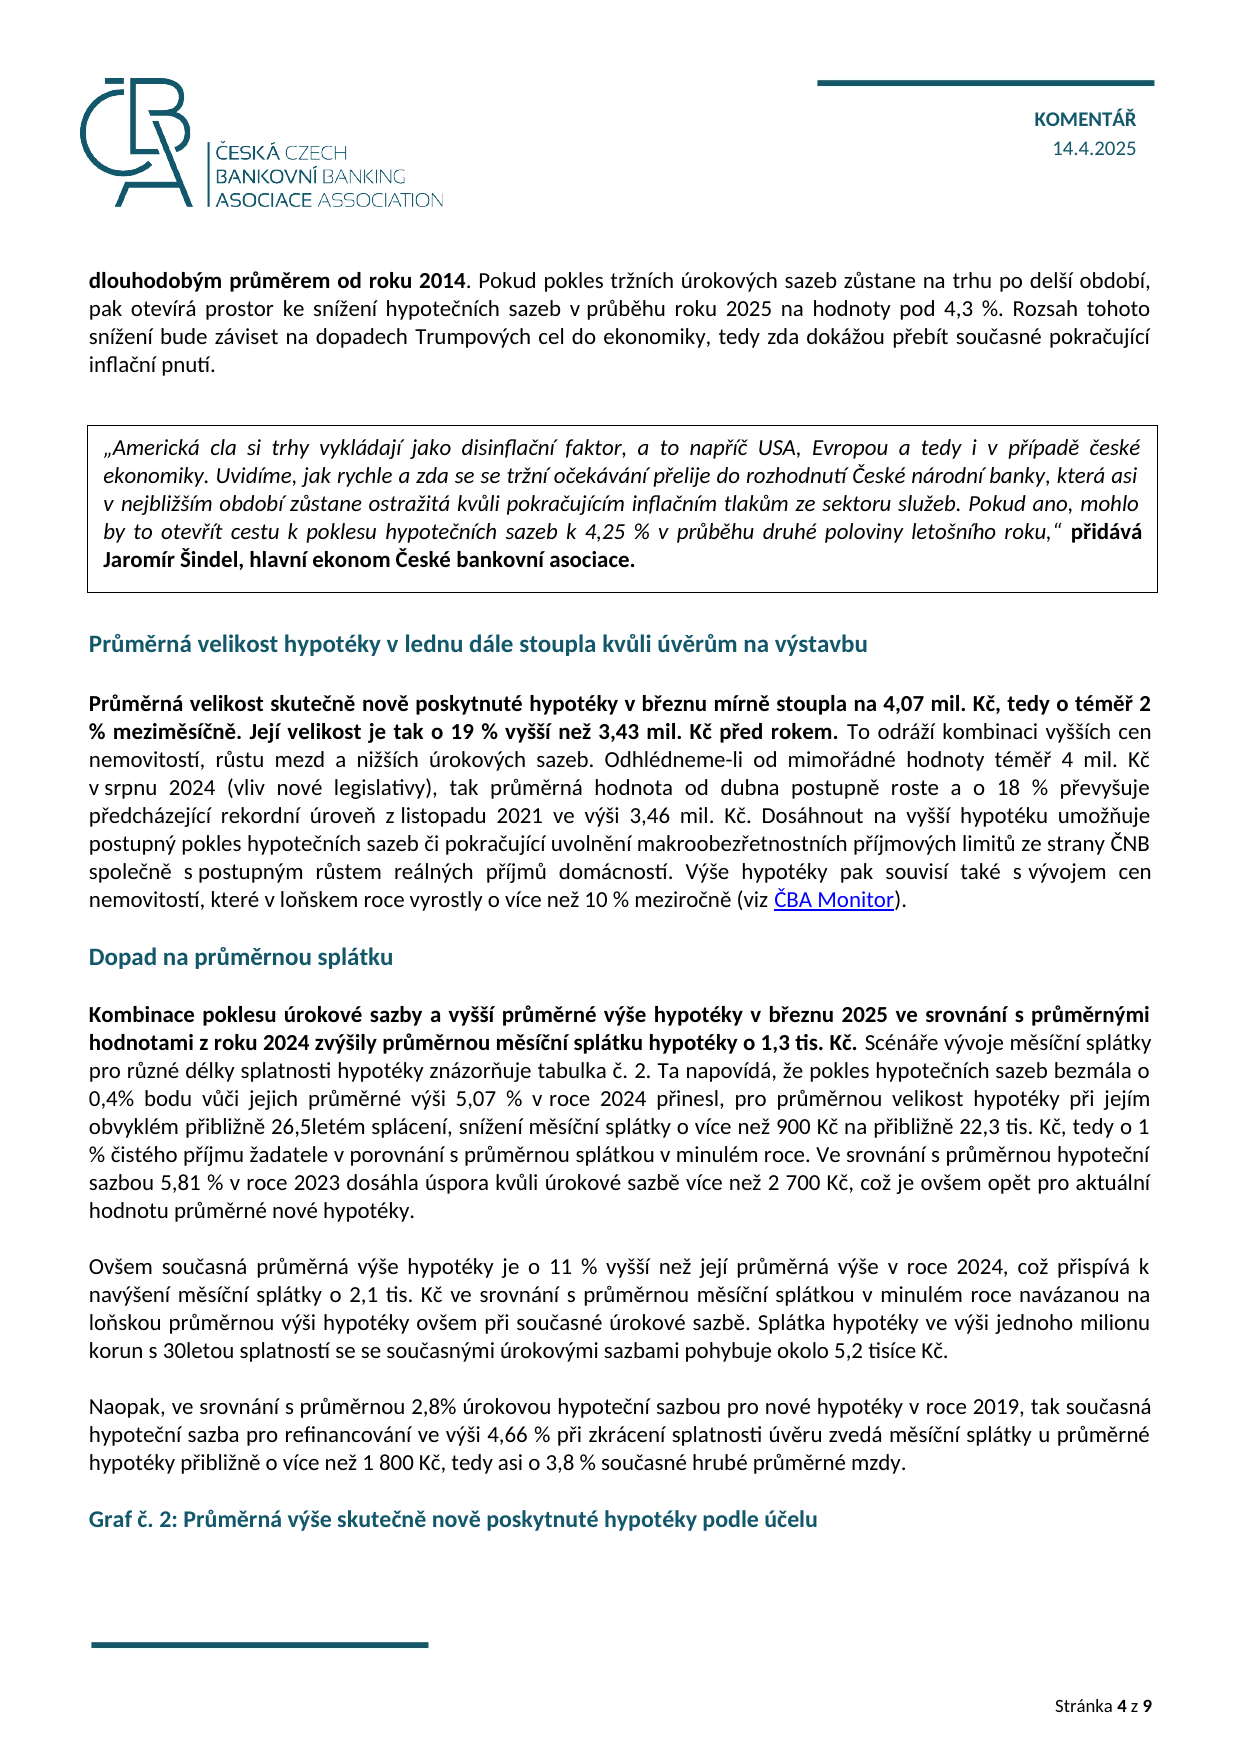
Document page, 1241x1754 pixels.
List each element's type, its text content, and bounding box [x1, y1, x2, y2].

text Průměrná velikost hypotéky v lednu dále stoupla kvůli úvěrům na výstavbu [89, 628, 1152, 659]
text Dopad na průměrnou splátku [89, 941, 1152, 972]
text Ovšem současná průměrná výše hypotéky je o 11 % vyšší než její průměrná výše v roce 2024, což přispívá k navýšení měsíční splátky o 2,1 tis. Kč ve srovnání s průměrnou měsíční splátkou v minulém roce navázanou na loňskou průměrnou výši hypotéky ovšem při současné úrokové sazbě. Splátka hypotéky ve výši jednoho milionu korun s 30letou splatností se se současnými úrokovými sazbami pohybuje okolo 5,2 tisíce Kč. [89, 1252, 1152, 1364]
text Graf č. 2: Průměrná výše skutečně nově poskytnuté hypotéky podle účelu [89, 1504, 1152, 1533]
picture [16, 1634, 499, 1723]
text Naopak, ve srovnání s průměrnou 2,8% úrokovou hypoteční sazbou pro nové hypotéky v roce 2019, tak současná hypoteční sazba pro refinancování ve výši 4,66 % při zkrácení splatnosti úvěru zvedá měsíční splátky u průměrné hypotéky přibližně o více než 1 800 Kč, tedy asi o 3,8 % současné hrubé průměrné mzdy. [89, 1392, 1152, 1476]
picture [742, 72, 1226, 113]
text Kombinace poklesu úrokové sazby a vyšší průměrné výše hypotéky v březnu 2025 ve srovnání s průměrnými hodnotami z roku 2024 zvýšily průměrnou měsíční splátku hypotéky o 1,3 tis. Kč. Scénáře vývoje měsíční splátky pro různé délky splatnosti hypotéky znázorňuje tabulka č. 2. Ta napovídá, že pokles hypotečních sazeb bezmála o 0,4% bodu vůči jejich průměrné výši 5,07 % v roce 2024 přinesl, pro průměrnou velikost hypotéky při jejím obvyklém přibližně 26,5letém splácení, snížení měsíční splátky o více než 900 Kč na přibližně 22,3 tis. Kč, tedy o 1 % čistého příjmu žadatele v porovnání s průměrnou splátkou v minulém roce. Ve srovnání s průměrnou hypoteční sazbou 5,81 % v roce 2023 dosáhla úspora kvůli úrokové sazbě více než 2 700 Kč, což je ovšem opět pro aktuální hodnotu průměrné nové hypotéky. [89, 1000, 1152, 1224]
text Průměrná velikost skutečně nově poskytnuté hypotéky v březnu mírně stoupla na 4,07 mil. Kč, tedy o téměř 2 % meziměsíčně. Její velikost je tak o 19 % vyšší než 3,43 mil. Kč před rokem. To odráží kombinaci vyšších cen nemovitostí, růstu mezd a nižších úrokových sazeb. Odhlédneme-li od mimořádné hodnoty téměř 4 mil. Kč v srpnu 2024 (vliv nové legislativy), tak průměrná hodnota od dubna postupně roste a o 18 % převyšuje předcházející rekordní úroveň z listopadu 2021 ve výši 3,46 mil. Kč. Dosáhnout na vyšší hypotéku umožňuje postupný pokles hypotečních sazeb či pokračující uvolnění makroobezřetnostních příjmových limitů ze strany ČNB společně s postupným růstem reálných příjmů domácností. Výše hypotéky pak souvisí také s vývojem cen nemovitostí, které v loňskem roce vyrostly o více než 10 % meziročně (viz ČBA Monitor). [89, 689, 1152, 913]
picture [80, 78, 443, 207]
